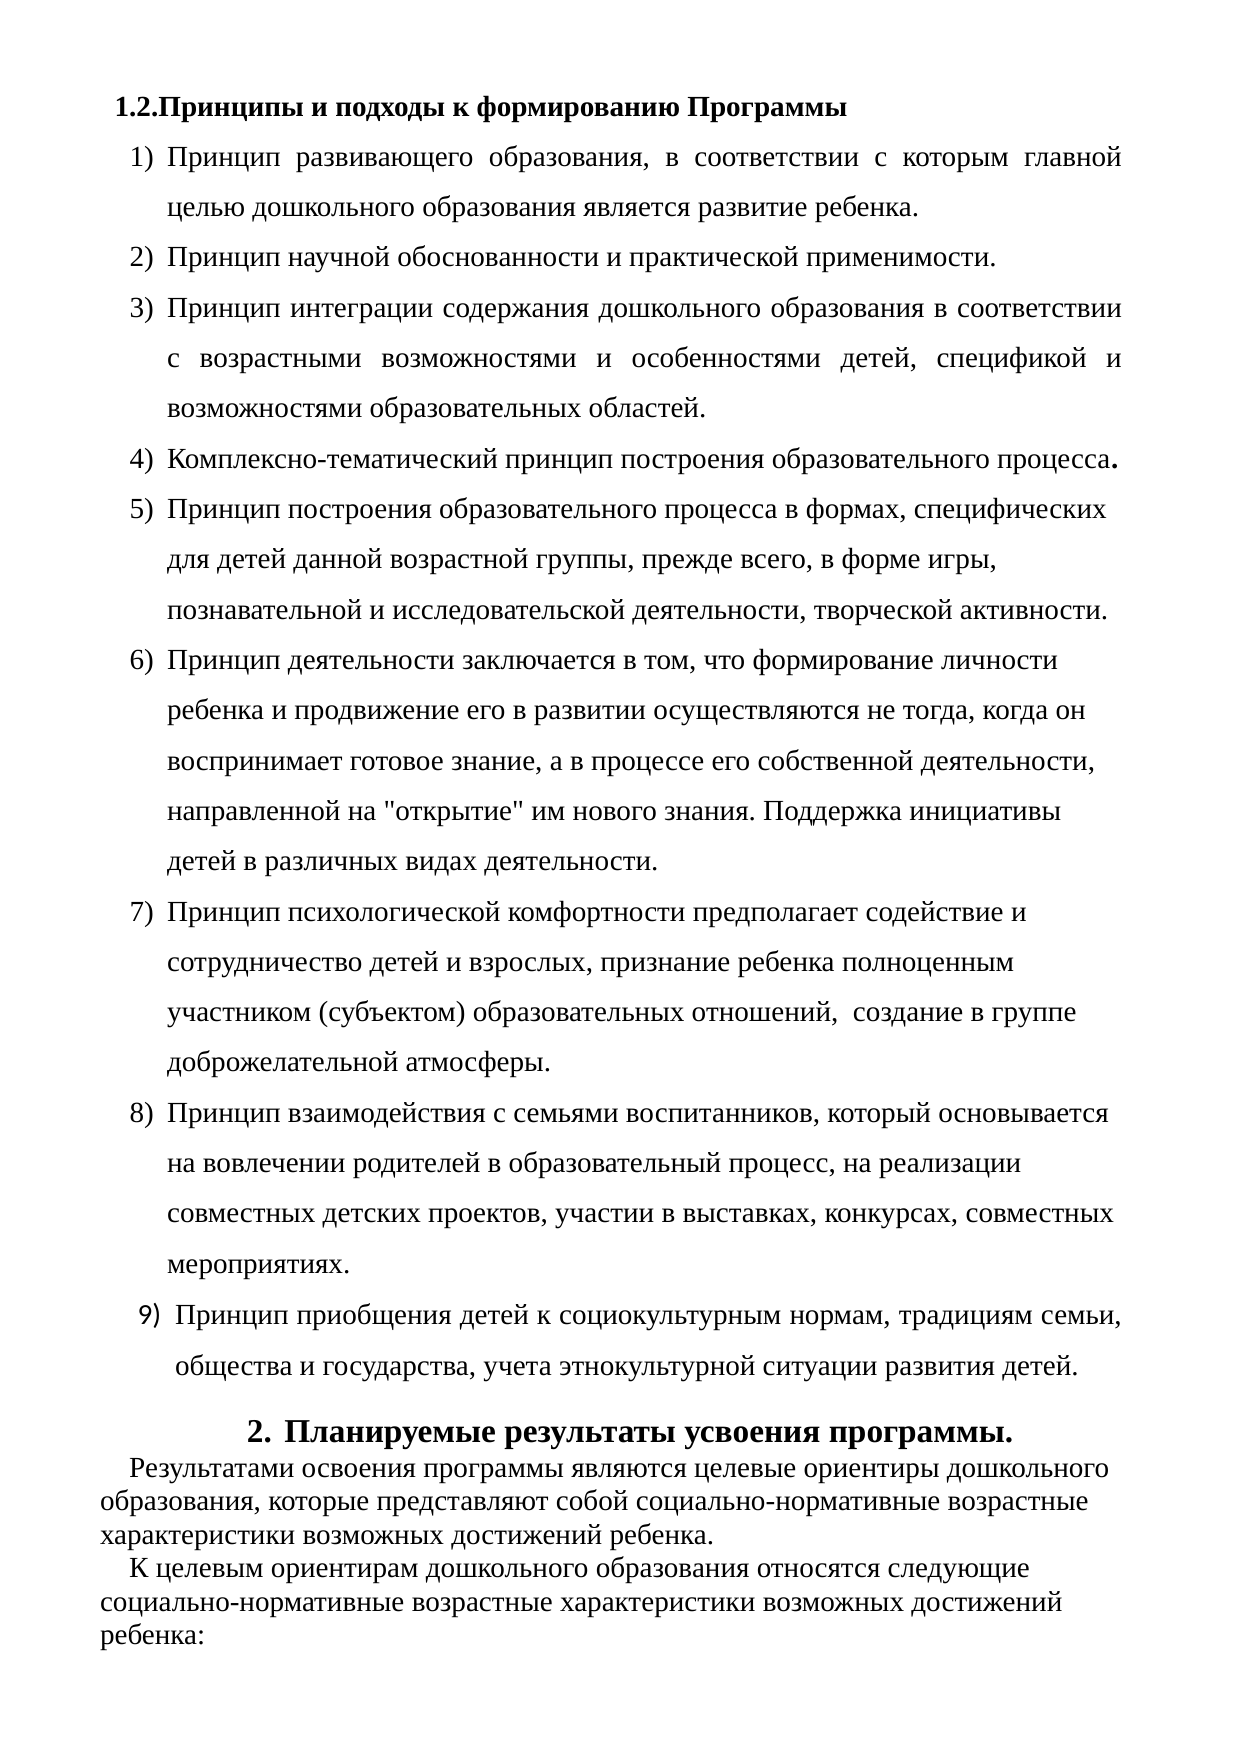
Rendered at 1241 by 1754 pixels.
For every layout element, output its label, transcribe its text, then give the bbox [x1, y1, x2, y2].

list Принцип деятельности заключается в том, что формирование личности ребенка и продвижение его в развитии осуществляются не тогда, когда он воспринимает готовое знание, а в процессе его собственной деятельности, направленной на "открытие" им нового знания. Поддержка инициативы детей в различных видах деятельности. [129, 642, 1123, 877]
text Результатами освоения программы являются целевые ориентиры дошкольного образования, которые представляют собой социально-нормативные возрастные характеристики возможных достижений ребенка. [100, 1450, 1123, 1550]
list Принцип научной обоснованности и практической применимости. [129, 239, 1123, 273]
list Принцип построения образовательного процесса в формах, специфических для детей данной возрастной группы, прежде всего, в форме игры, познавательной и исследовательской деятельности, творческой активности. [129, 491, 1123, 625]
list Принцип приобщения детей к социокультурным нормам, традициям семьи, общества и государства, учета этнокультурной ситуации развития детей. [137, 1296, 1123, 1382]
list Принцип интеграции содержания дошкольного образования в соответствии с возрастными возможностями и особенностями детей, спецификой и возможностями образовательных областей. [129, 290, 1123, 424]
list Комплексно-тематический принцип построения образовательного процесса. [129, 441, 1123, 474]
text 1.2.Принципы и подходы к формированию Программы [100, 89, 1123, 122]
list Принцип взаимодействия с семьями воспитанников, который основывается на вовлечении родителей в образовательный процесс, на реализации совместных детских проектов, участии в выставках, конкурсах, совместных мероприятиях. [129, 1095, 1123, 1279]
list Принцип развивающего образования, в соответствии с которым главной целью дошкольного образования является развитие ребенка. [129, 139, 1123, 223]
list Принцип психологической комфортности предполагает содействие и сотрудничество детей и взрослых, признание ребенка полноценным участником (субъектом) образовательных отношений, создание в группе доброжелательной атмосферы. [129, 894, 1123, 1078]
list Планируемые результаты усвоения программы. [137, 1411, 1123, 1450]
text К целевым ориентирам дошкольного образования относятся следующие социально-нормативные возрастные характеристики возможных достижений ребенка: [100, 1550, 1123, 1651]
